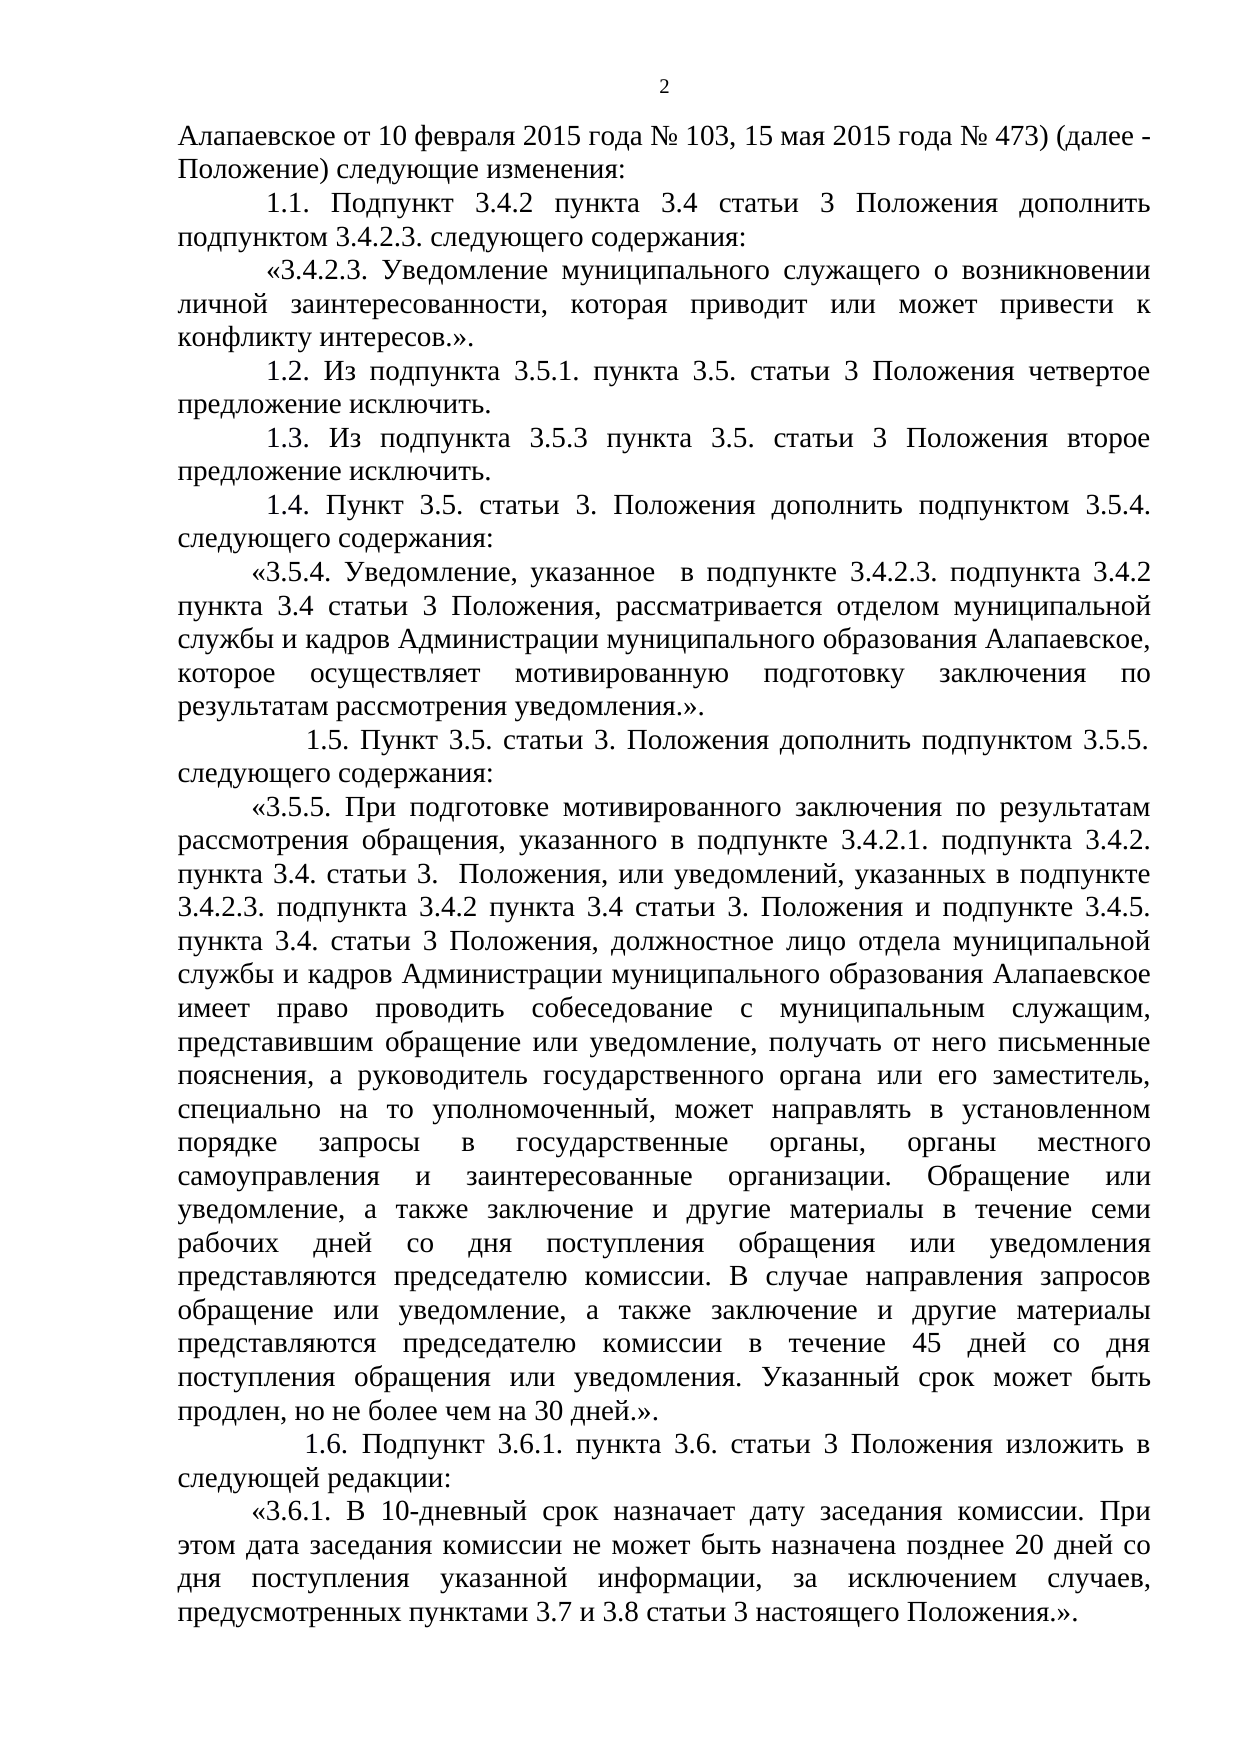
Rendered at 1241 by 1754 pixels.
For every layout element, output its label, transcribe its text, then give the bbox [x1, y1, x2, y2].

text «3.4.2.3. Уведомление муниципального служащего о возникновении личной заинтересованности, которая приводит или может привести к конфликту интересов.». [177, 252, 1152, 353]
text 1.4. Пункт 3.5. статьи 3. Положения дополнить подпунктом 3.5.4. следующего содержания: [177, 487, 1152, 554]
text 1.1. Подпункт 3.4.2 пункта 3.4 статьи 3 Положения дополнить подпунктом 3.4.2.3. следующего содержания: [177, 185, 1152, 252]
text 1.6. Подпункт 3.6.1. пункта 3.6. статьи 3 Положения изложить в следующей редакции: [177, 1426, 1152, 1493]
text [177, 118, 1152, 185]
text 1.3. Из подпункта 3.5.3 пункта 3.5. статьи 3 Положения второе предложение исключить. [177, 420, 1152, 487]
text 1.5. Пункт 3.5. статьи 3. Положения дополнить подпунктом 3.5.5. следующего содержания: [177, 722, 1152, 789]
text «3.6.1. В 10-дневный срок назначает дату заседания комиссии. При этом дата заседания комиссии не может быть назначена позднее 20 дней со дня поступления указанной информации, за исключением случаев, предусмотренных пунктами 3.7 и 3.8 статьи 3 настоящего Положения.». [177, 1493, 1152, 1627]
text «3.5.4. Уведомление, указанное в подпункте 3.4.2.3. подпункта 3.4.2 пункта 3.4 статьи 3 Положения, рассматривается отделом муниципальной службы и кадров Администрации муниципального образования Алапаевское, которое осуществляет мотивированную подготовку заключения по результатам рассмотрения уведомления.». [177, 554, 1152, 722]
text «3.5.5. При подготовке мотивированного заключения по результатам рассмотрения обращения, указанного в подпункте 3.4.2.1. подпункта 3.4.2. пункта 3.4. статьи 3. Положения, или уведомлений, указанных в подпункте 3.4.2.3. подпункта 3.4.2 пункта 3.4 статьи 3. Положения и подпункте 3.4.5. пункта 3.4. статьи 3 Положения, должностное лицо отдела муниципальной службы и кадров Администрации муниципального образования Алапаевское имеет право проводить собеседование с муниципальным служащим, представившим обращение или уведомление, получать от него письменные пояснения, а руководитель государственного органа или его заместитель, специально на то уполномоченный, может направлять в установленном порядке запросы в государственные органы, органы местного самоуправления и заинтересованные организации. Обращение или уведомление, а также заключение и другие материалы в течение семи рабочих дней со дня поступления обращения или уведомления представляются председателю комиссии. В случае направления запросов обращение или уведомление, а также заключение и другие материалы представляются председателю комиссии в течение 45 дней со дня поступления обращения или уведомления. Указанный срок может быть продлен, но не более чем на 30 дней.». [177, 789, 1152, 1426]
text 1.2. Из подпункта 3.5.1. пункта 3.5. статьи 3 Положения четвертое предложение исключить. [177, 353, 1152, 420]
